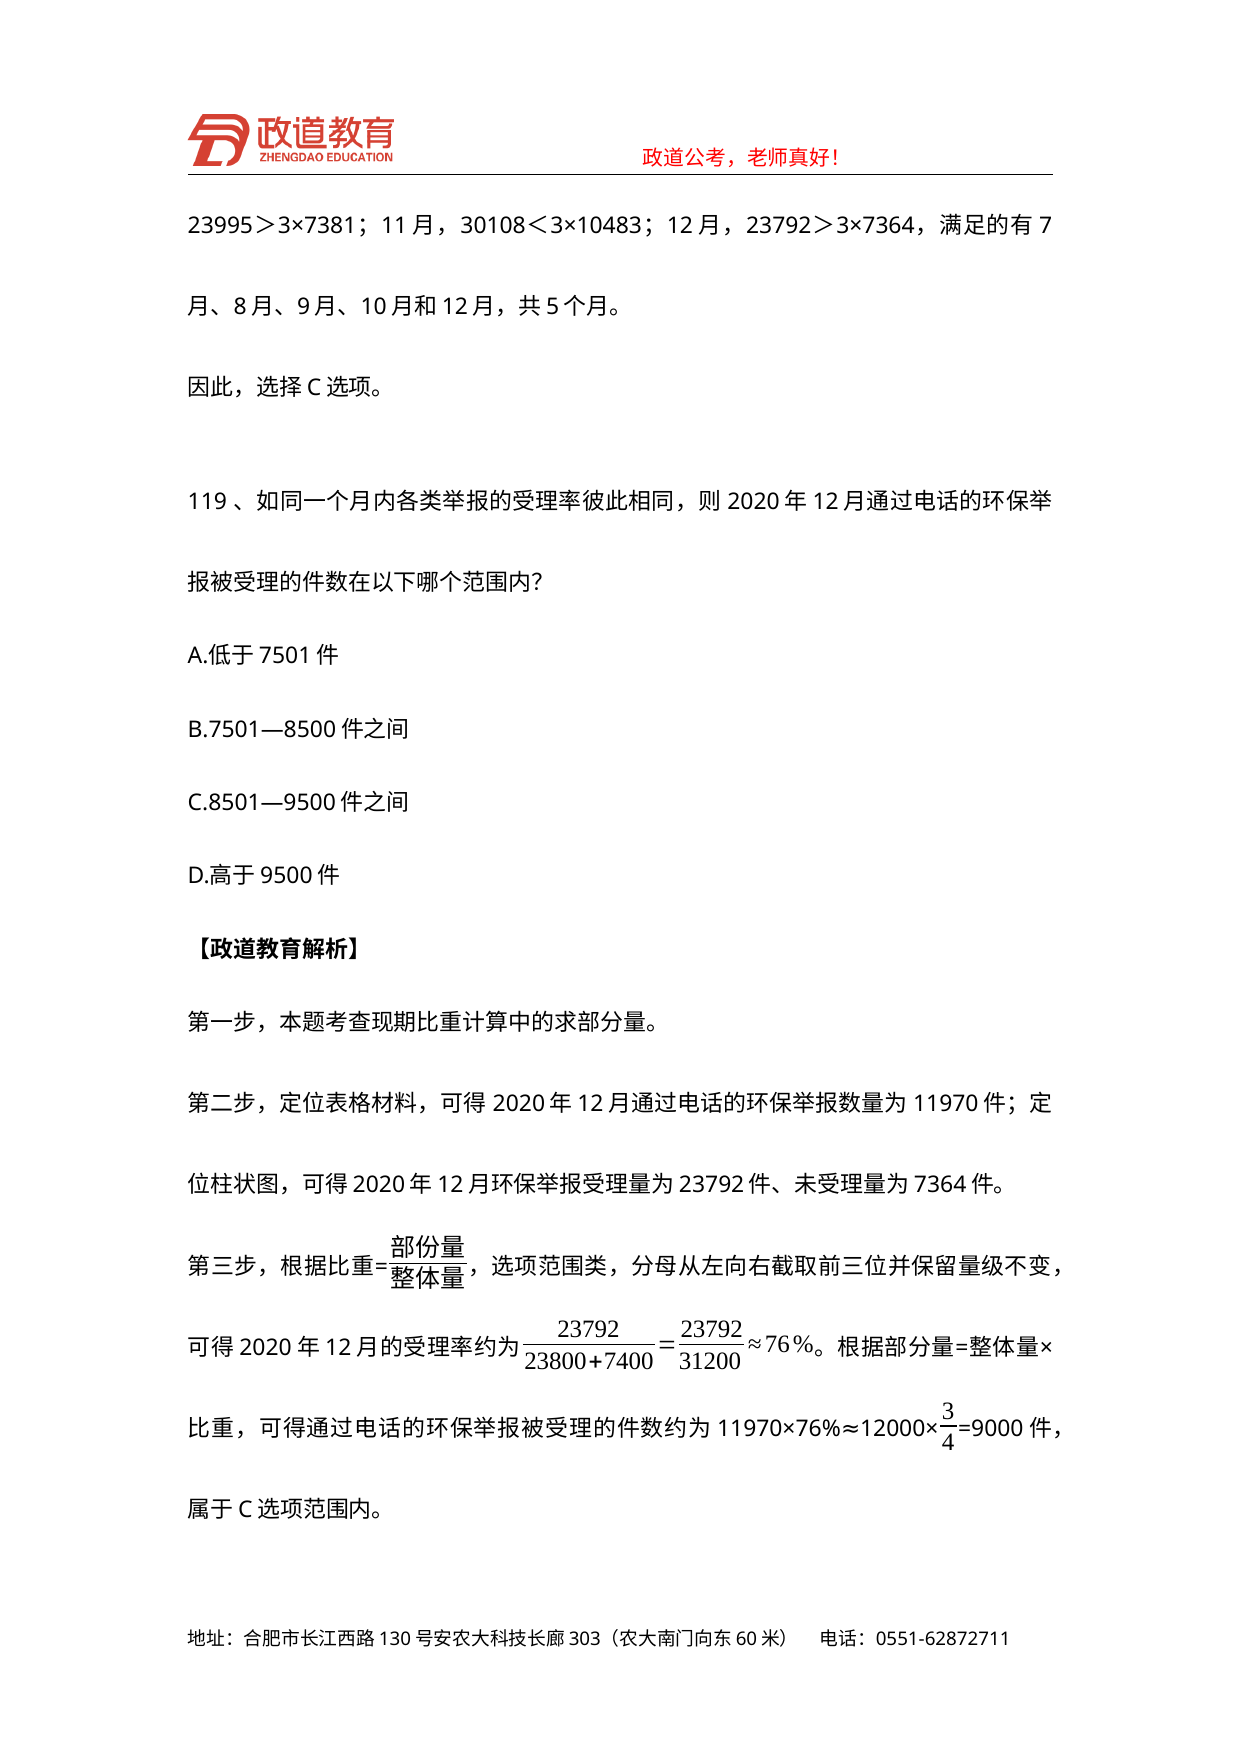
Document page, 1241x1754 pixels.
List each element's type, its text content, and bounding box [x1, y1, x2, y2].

text 【政道教育解析】 [187, 915, 1053, 980]
picture [187, 114, 394, 166]
text 119 、如同一个月内各类举报的受理率彼此相同，则2020年12月通过电话的环保举报被受理的件数在以下哪个范围内？ [187, 467, 1053, 613]
text B.7501—8500件之间 [187, 695, 1053, 760]
text C.8501—9500件之间 [187, 768, 1053, 833]
text D.高于9500件 [187, 841, 1053, 906]
text A.低于7501件 [187, 621, 1053, 686]
